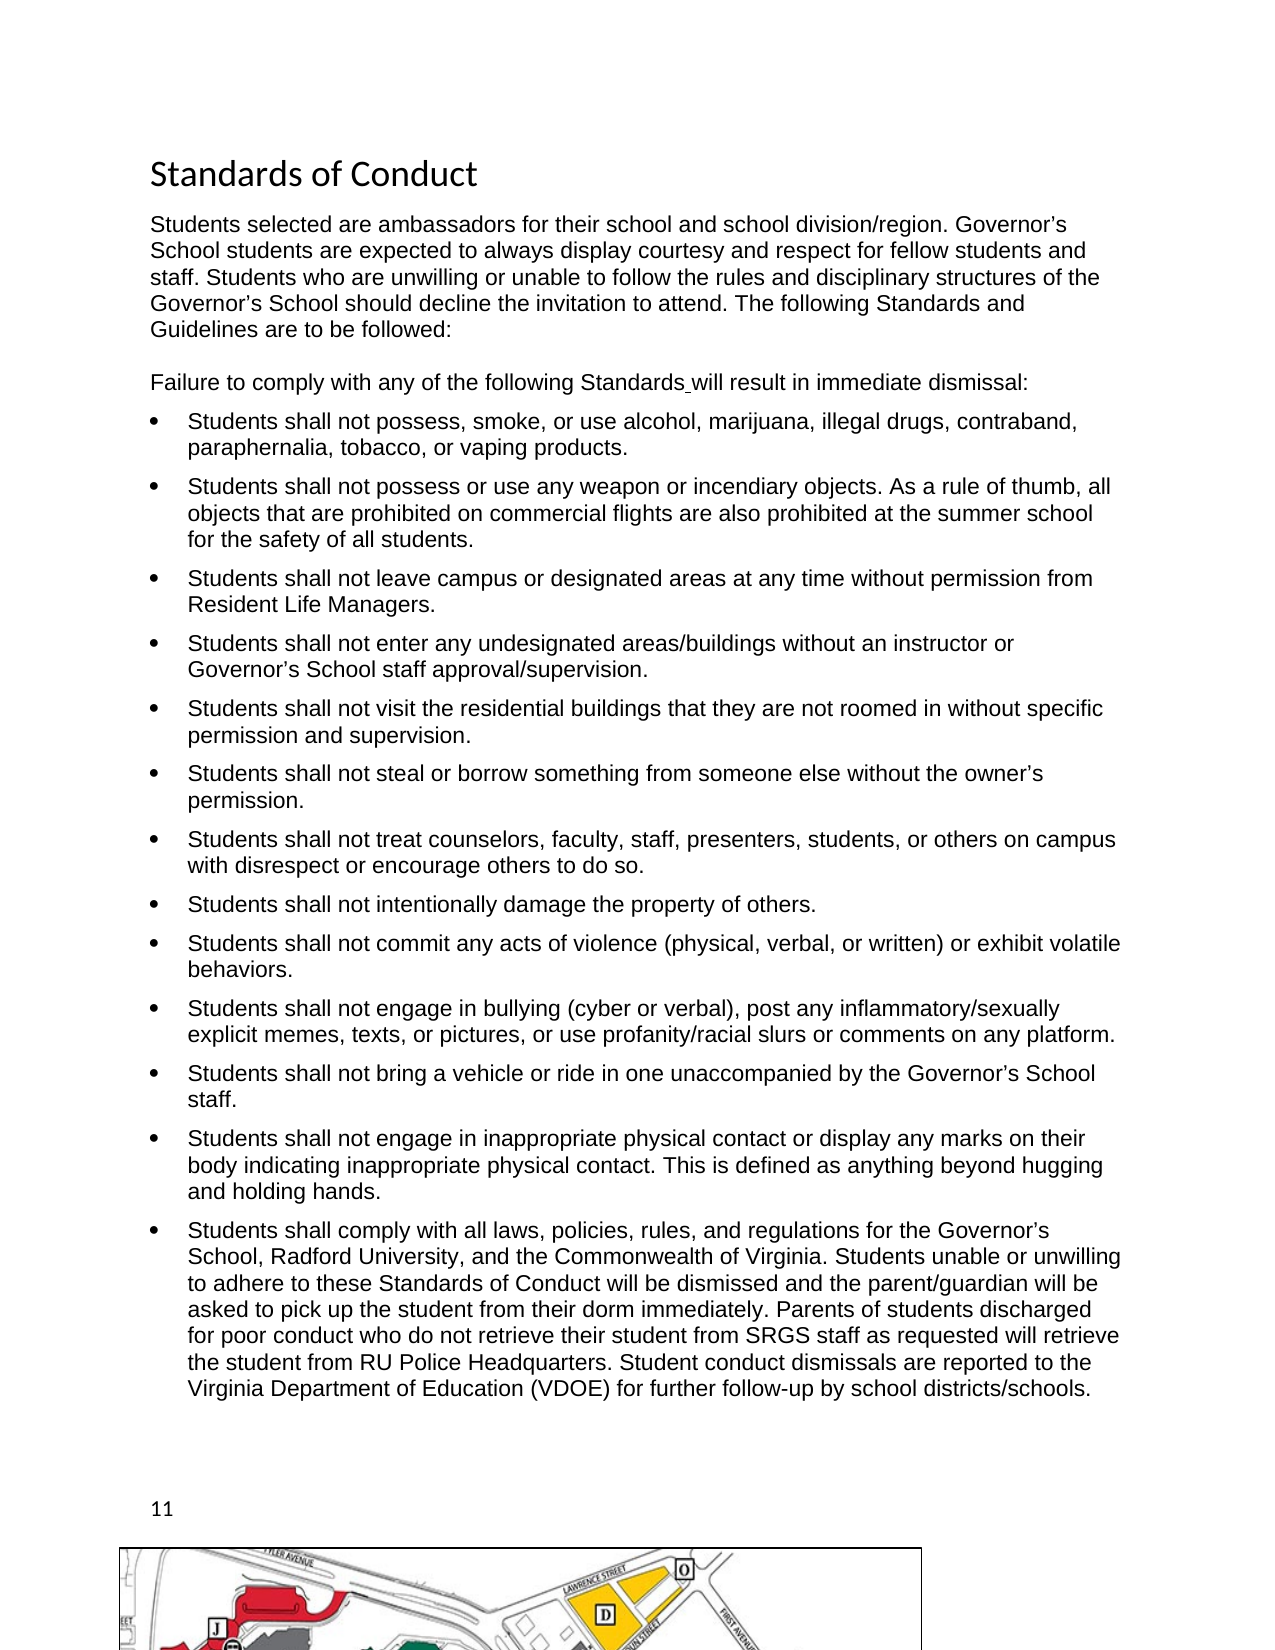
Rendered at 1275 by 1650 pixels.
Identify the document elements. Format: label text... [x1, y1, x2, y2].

list Students shall not enter any undesignated areas/buildings without an instructor or Governor’s School staff approval/supervision. [150, 630, 1125, 683]
subtitle Standards of Conduct [150, 150, 1125, 196]
list Students shall comply with all laws, policies, rules, and regulations for the Governor’s School, Radford University, and the Commonwealth of Virginia. Students unable or unwilling to adhere to these Standards of Conduct will be dismissed and the parent/guardian will be asked to pick up the student from their dorm immediately. Parents of students discharged for poor conduct who do not retrieve their student from SRGS staff as requested will retrieve the student from RU Police Headquarters. Student conduct dismissals are reported to the Virginia Department of Education (VDOE) for further follow-up by school districts/schools. [150, 1217, 1125, 1401]
list Students shall not possess or use any weapon or incendiary objects. As a rule of thumb, all objects that are prohibited on commercial flights are also prohibited at the summer school for the safety of all students. [150, 473, 1125, 552]
list Students shall not possess, smoke, or use alcohol, marijuana, illegal drugs, contraband, paraphernalia, tobacco, or vaping products. [150, 408, 1125, 461]
list Students shall not steal or borrow something from someone else without the owner’s permission. [150, 760, 1125, 813]
list Students shall not engage in bullying (cyber or verbal), post any inflammatory/sexually explicit memes, texts, or pictures, or use profanity/racial slurs or comments on any platform. [150, 995, 1125, 1048]
list Students shall not engage in inappropriate physical contact or display any marks on their body indicating inappropriate physical contact. This is defined as anything beyond hugging and holding hands. [150, 1125, 1125, 1204]
text Students selected are ambassadors for their school and school division/region. Governor’s School students are expected to always display courtesy and respect for fellow students and staff. Students who are unwilling or unable to follow the rules and disciplinary structures of the Governor’s School should decline the invitation to attend. The following Standards and Guidelines are to be followed: [150, 211, 1125, 343]
text Failure to comply with any of the following Standards will result in immediate dismissal: [150, 369, 1125, 396]
picture [120, 1549, 921, 1650]
list Students shall not intentionally damage the property of others. [150, 891, 1125, 917]
list Students shall not leave campus or designated areas at any time without permission from Resident Life Managers. [150, 565, 1125, 617]
list Students shall not commit any acts of violence (physical, verbal, or written) or exhibit volatile behaviors. [150, 930, 1125, 982]
list Students shall not visit the residential buildings that they are not roomed in without specific permission and supervision. [150, 695, 1125, 748]
list Students shall not treat counselors, faculty, staff, presenters, students, or others on campus with disrespect or encourage others to do so. [150, 826, 1125, 878]
list Students shall not bring a vehicle or ride in one unaccompanied by the Governor’s School staff. [150, 1060, 1125, 1113]
